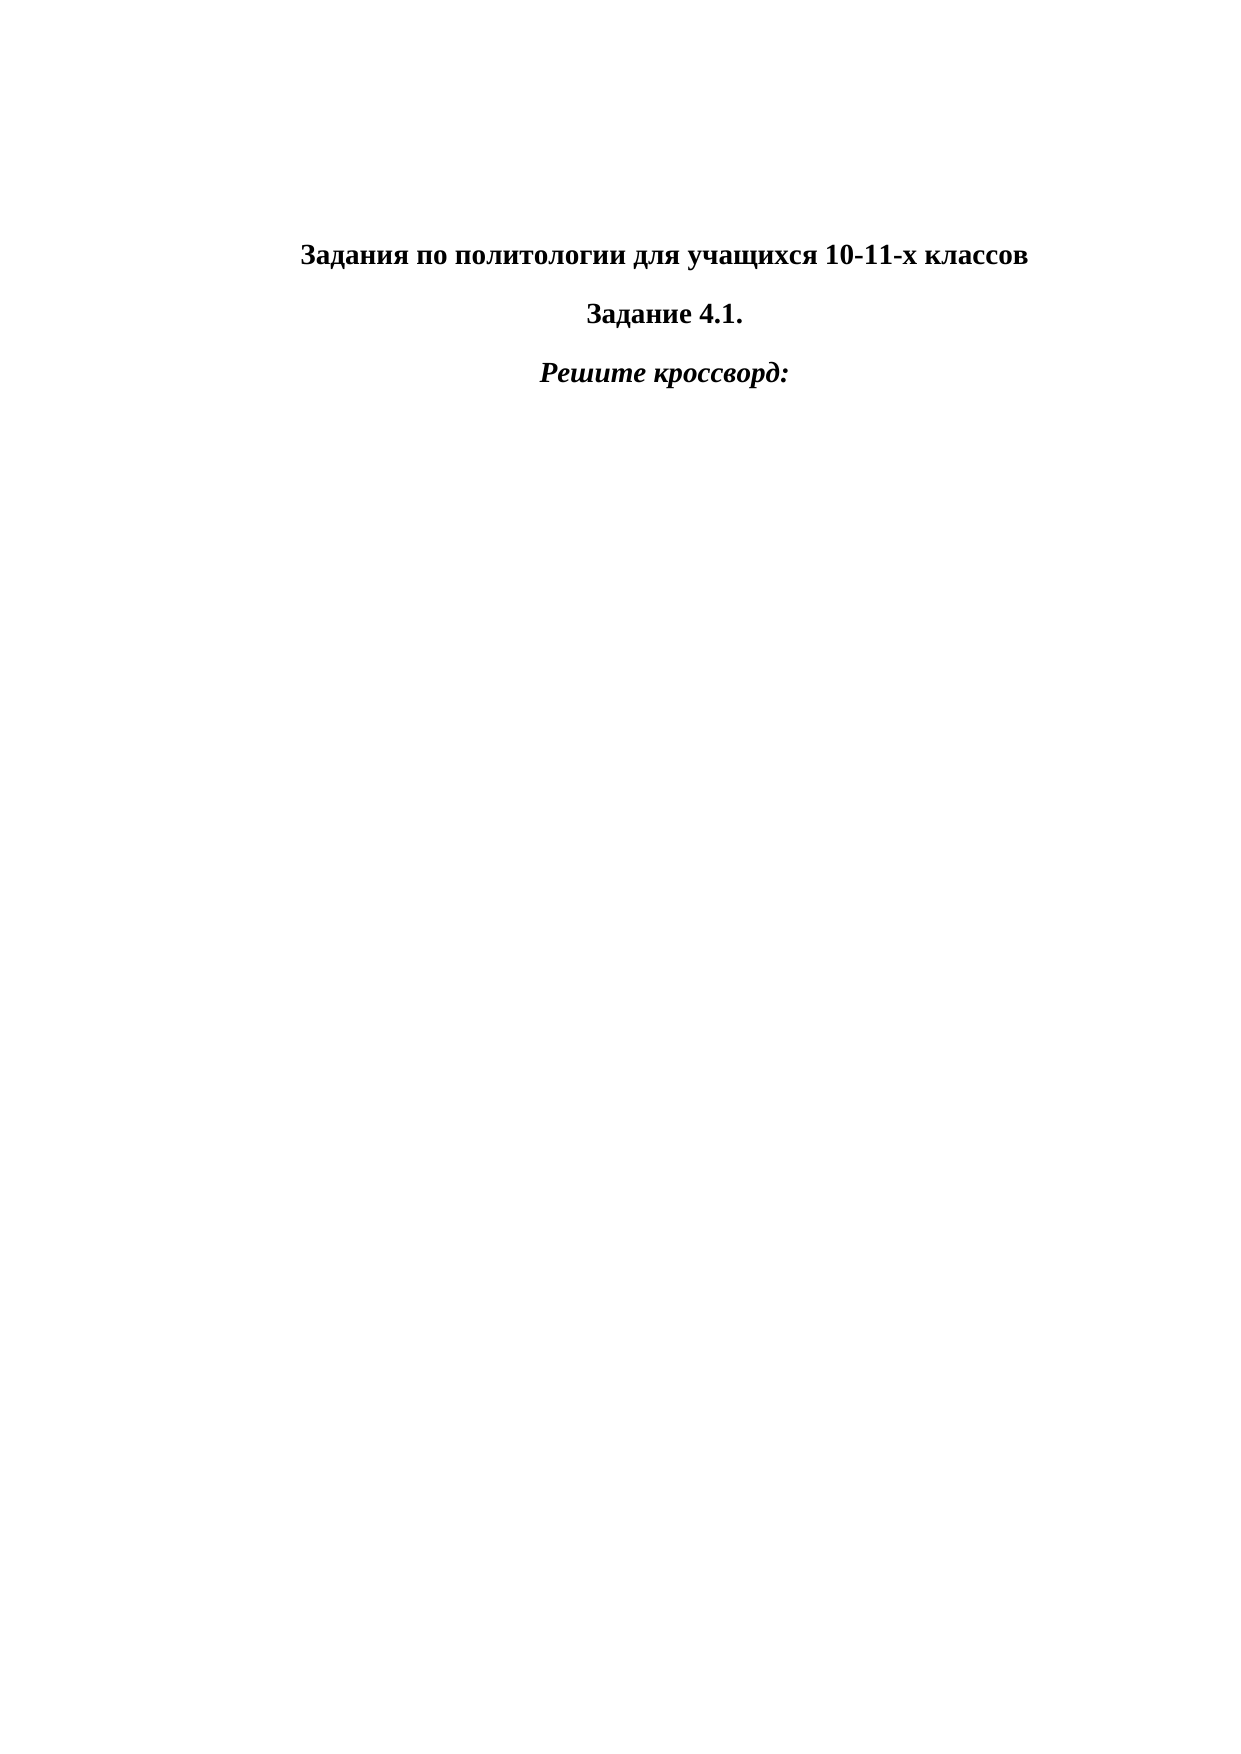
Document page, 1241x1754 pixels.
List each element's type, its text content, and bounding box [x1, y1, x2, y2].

text Решите кроссворд: [177, 356, 1152, 389]
text Задания по политологии для учащихся 10-11-х классов [177, 237, 1152, 270]
text Задание 4.1. [177, 296, 1152, 330]
